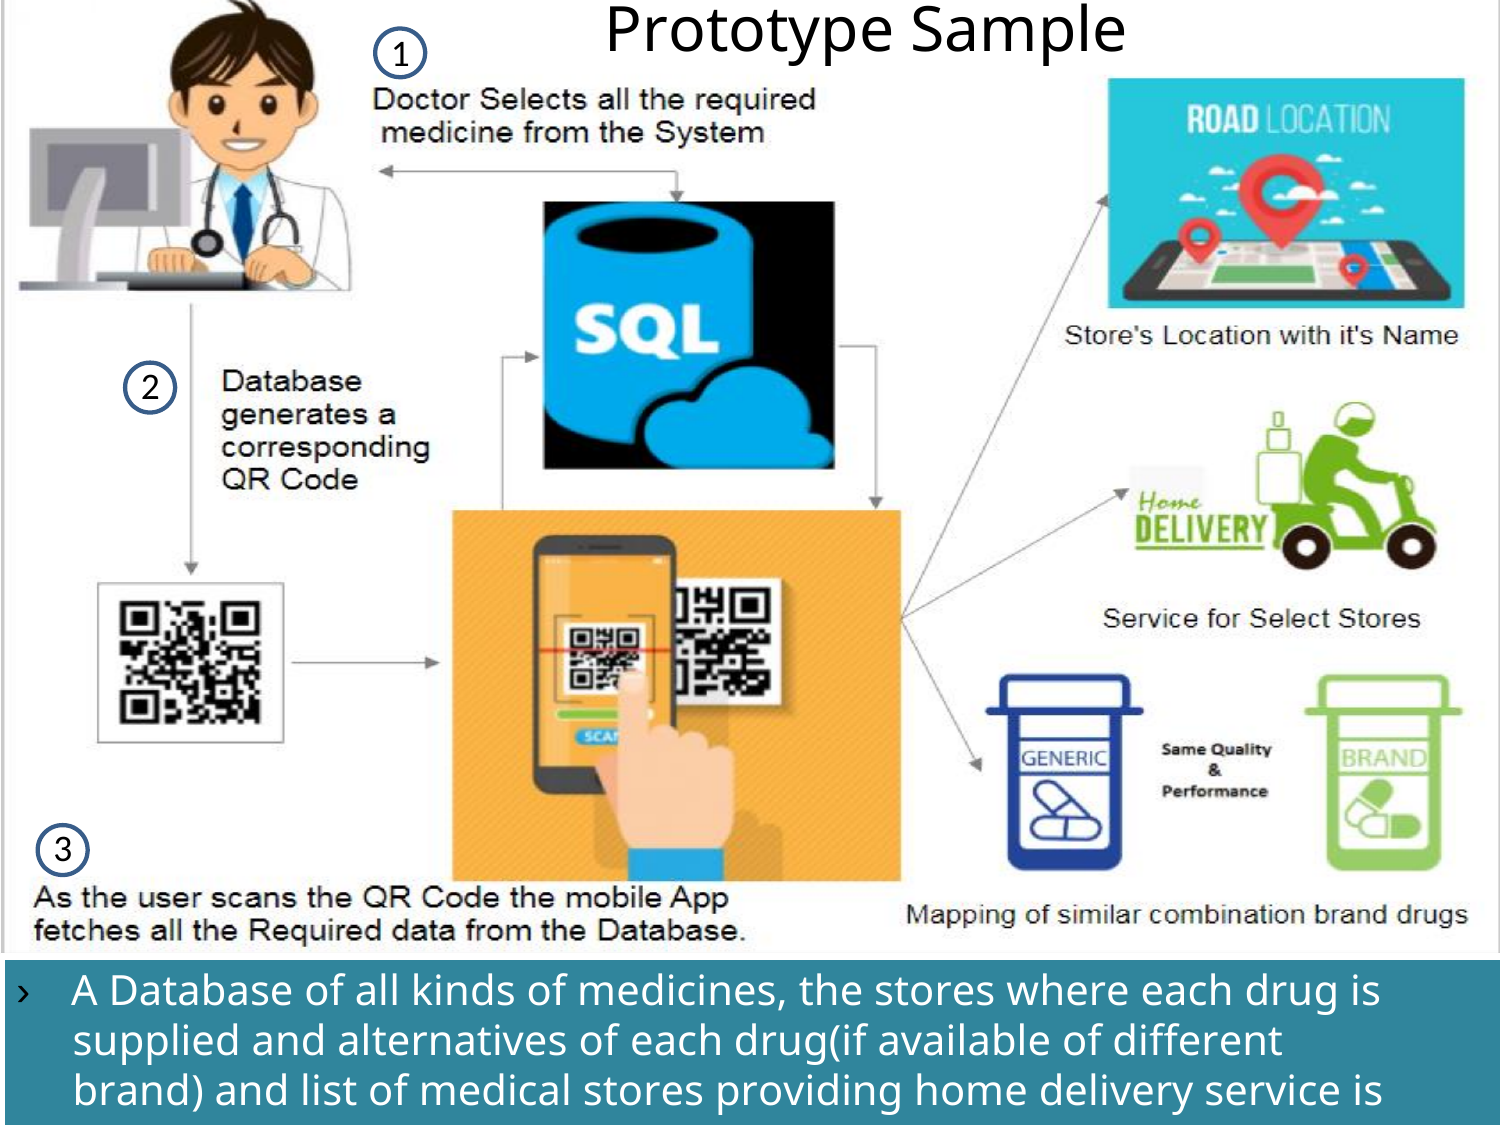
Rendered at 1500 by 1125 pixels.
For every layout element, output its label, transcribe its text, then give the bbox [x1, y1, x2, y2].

text 1 Prototype Sample [391, 0, 1500, 75]
picture [0, 0, 1500, 953]
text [16, 965, 1401, 1115]
text 3 [53, 828, 1404, 872]
text 2 [141, 366, 1404, 409]
picture [378, 33, 391, 72]
